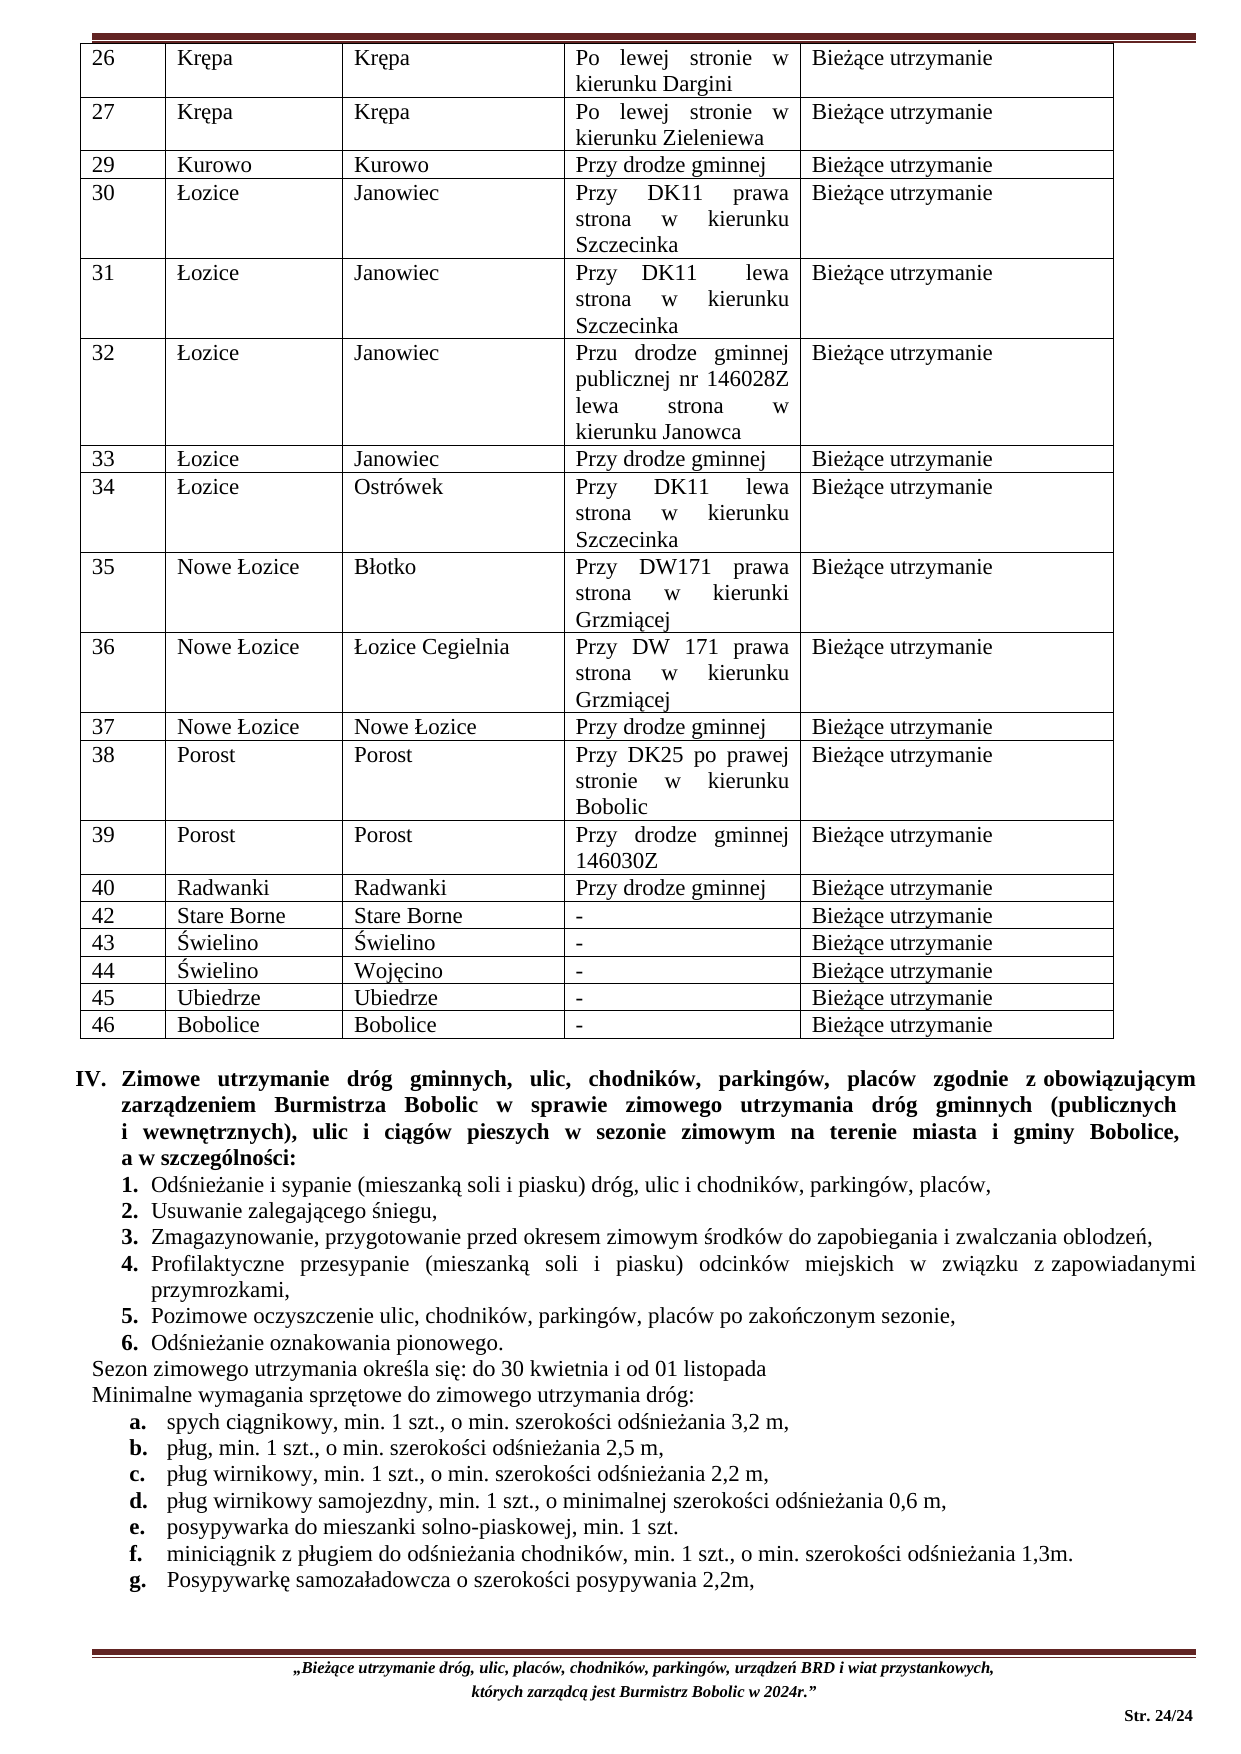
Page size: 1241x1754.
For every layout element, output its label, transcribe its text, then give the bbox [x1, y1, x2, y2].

table_cell Łozice [166, 446, 342, 472]
table_cell 29 [81, 151, 165, 178]
table_cell 45 [81, 984, 165, 1010]
table_cell Przy DK11 lewa strona w kierunku Szczecinka [565, 473, 800, 552]
table_cell Przy drodze gminnej [565, 446, 800, 472]
table_cell Nowe Łozice [166, 713, 342, 739]
table_cell Krępa [343, 44, 564, 97]
list Pozimowe oczyszczenie ulic, chodników, parkingów, placów po zakończonym sezonie, [121, 1302, 1196, 1329]
table_cell Bieżące utrzymanie [801, 875, 1113, 901]
table_cell Bieżące utrzymanie [801, 98, 1113, 150]
table_cell Bieżące utrzymanie [801, 929, 1113, 956]
table_cell Bieżące utrzymanie [801, 44, 1113, 97]
table_cell Świelino [343, 929, 564, 956]
table_cell 44 [81, 957, 165, 983]
table_cell Krępa [166, 98, 342, 150]
table_cell 31 [81, 259, 165, 338]
list Profilaktyczne przesypanie (mieszanką soli i piasku) odcinków miejskich w związku z zapowiadanymi przymrozkami, [121, 1250, 1196, 1302]
table_cell Bieżące utrzymanie [801, 902, 1113, 928]
table_cell Kurowo [166, 151, 342, 178]
table_cell Bobolice [166, 1011, 342, 1038]
table_cell Przy DW171 prawa strona w kierunki Grzmiącej [565, 553, 800, 632]
table_cell Stare Borne [343, 902, 564, 928]
table_cell 34 [81, 473, 165, 552]
table_cell Porost [166, 741, 342, 820]
table_cell Przy DK11 prawa strona w kierunku Szczecinka [565, 179, 800, 258]
table_cell Bieżące utrzymanie [801, 339, 1113, 444]
table_cell Świelino [166, 929, 342, 956]
table_cell Bieżące utrzymanie [801, 821, 1113, 873]
list pług, min. 1 szt., o min. szerokości odśnieżania 2,5 m, [129, 1434, 1196, 1461]
table_cell Janowiec [343, 446, 564, 472]
list spych ciągnikowy, min. 1 szt., o min. szerokości odśnieżania 3,2 m, [129, 1408, 1196, 1434]
table_cell Łozice [166, 179, 342, 258]
table_cell Krępa [343, 98, 564, 150]
list Posypywarkę samozaładowcza o szerokości posypywania 2,2m, [129, 1566, 1196, 1592]
table_cell Bieżące utrzymanie [801, 259, 1113, 338]
table_cell Przy drodze gminnej [565, 875, 800, 901]
table_cell Bieżące utrzymanie [801, 553, 1113, 632]
table_cell Po lewej stronie w kierunku Zieleniewa [565, 98, 800, 150]
table_cell Porost [166, 821, 342, 873]
table_cell Nowe Łozice [166, 633, 342, 712]
list Zmagazynowanie, przygotowanie przed okresem zimowym środków do zapobiegania i zwalczania oblodzeń, [121, 1223, 1196, 1250]
table_cell Przy drodze gminnej [565, 151, 800, 178]
table_cell - [565, 1011, 800, 1038]
table_cell 27 [81, 98, 165, 150]
table_cell Bieżące utrzymanie [801, 957, 1113, 983]
text Sezon zimowego utrzymania określa się: do 30 kwietnia i od 01 listopada [92, 1355, 1196, 1381]
table_cell - [565, 957, 800, 983]
list Usuwanie zalegającego śniegu, [121, 1197, 1196, 1223]
table_cell Radwanki [343, 875, 564, 901]
table_cell Łozice [166, 339, 342, 444]
table_cell 39 [81, 821, 165, 873]
table_cell Przu drodze gminnej publicznej nr 146028Z lewa strona w kierunku Janowca [565, 339, 800, 444]
table_cell Bieżące utrzymanie [801, 1011, 1113, 1038]
table_cell Bieżące utrzymanie [801, 179, 1113, 258]
table_cell Bieżące utrzymanie [801, 741, 1113, 820]
table_cell 35 [81, 553, 165, 632]
table_cell Łozice Cegielnia [343, 633, 564, 712]
table_cell 32 [81, 339, 165, 444]
table_cell Porost [343, 741, 564, 820]
table_cell Bieżące utrzymanie [801, 633, 1113, 712]
table_cell Kurowo [343, 151, 564, 178]
table_cell Krępa [166, 44, 342, 97]
list pług wirnikowy, min. 1 szt., o min. szerokości odśnieżania 2,2 m, [129, 1461, 1196, 1487]
table_cell - [565, 929, 800, 956]
table_cell Nowe Łozice [166, 553, 342, 632]
table_cell Bieżące utrzymanie [801, 151, 1113, 178]
table_cell Ubiedrze [343, 984, 564, 1010]
table_cell Bobolice [343, 1011, 564, 1038]
table_cell Stare Borne [166, 902, 342, 928]
table_cell Świelino [166, 957, 342, 983]
table_cell Ostrówek [343, 473, 564, 552]
table_cell Bieżące utrzymanie [801, 446, 1113, 472]
table_cell 42 [81, 902, 165, 928]
table_cell Przy DK11 lewa strona w kierunku Szczecinka [565, 259, 800, 338]
table_cell Ubiedrze [166, 984, 342, 1010]
list pług wirnikowy samojezdny, min. 1 szt., o minimalnej szerokości odśnieżania 0,6 m, [129, 1487, 1196, 1513]
table_cell Radwanki [166, 875, 342, 901]
table_cell Wojęcino [343, 957, 564, 983]
table_cell 37 [81, 713, 165, 739]
table_cell - [565, 902, 800, 928]
table_cell 46 [81, 1011, 165, 1038]
table_cell Janowiec [343, 339, 564, 444]
table_cell Janowiec [343, 259, 564, 338]
table_cell Przy DW 171 prawa strona w kierunku Grzmiącej [565, 633, 800, 712]
table_cell 38 [81, 741, 165, 820]
table_cell Łozice [166, 473, 342, 552]
table_cell Przy drodze gminnej 146030Z [565, 821, 800, 873]
table_cell 43 [81, 929, 165, 956]
table_cell 26 [81, 44, 165, 97]
table_cell 33 [81, 446, 165, 472]
table_cell Porost [343, 821, 564, 873]
table_cell Przy drodze gminnej [565, 713, 800, 739]
table_cell 40 [81, 875, 165, 901]
table_cell Bieżące utrzymanie [801, 473, 1113, 552]
table_cell Błotko [343, 553, 564, 632]
list Odśnieżanie oznakowania pionowego. [121, 1329, 1196, 1355]
table_cell Nowe Łozice [343, 713, 564, 739]
text Minimalne wymagania sprzętowe do zimowego utrzymania dróg: [92, 1381, 1196, 1408]
table_cell 36 [81, 633, 165, 712]
list miniciągnik z pługiem do odśnieżania chodników, min. 1 szt., o min. szerokości odśnieżania 1,3m. [129, 1539, 1196, 1566]
table_cell Bieżące utrzymanie [801, 713, 1113, 739]
list Zimowe utrzymanie dróg gminnych, ulic, chodników, parkingów, placów zgodnie z obowiązującym zarządzeniem Burmistrza Bobolic w sprawie zimowego utrzymania dróg gminnych (publicznych i wewnętrznych), ulic i ciągów pieszych w sezonie zimowym na terenie miasta i gminy Bobolice, a w szczególności: [106, 1065, 1196, 1171]
table_cell - [565, 984, 800, 1010]
list Odśnieżanie i sypanie (mieszanką soli i piasku) dróg, ulic i chodników, parkingów, placów, [121, 1171, 1196, 1197]
table_cell Bieżące utrzymanie [801, 984, 1113, 1010]
list posypywarka do mieszanki solno-piaskowej, min. 1 szt. [129, 1513, 1196, 1539]
table_cell Po lewej stronie w kierunku Dargini [565, 44, 800, 97]
table_cell Łozice [166, 259, 342, 338]
table_cell Janowiec [343, 179, 564, 258]
table_cell 30 [81, 179, 165, 258]
table_cell Przy DK25 po prawej stronie w kierunku Bobolic [565, 741, 800, 820]
